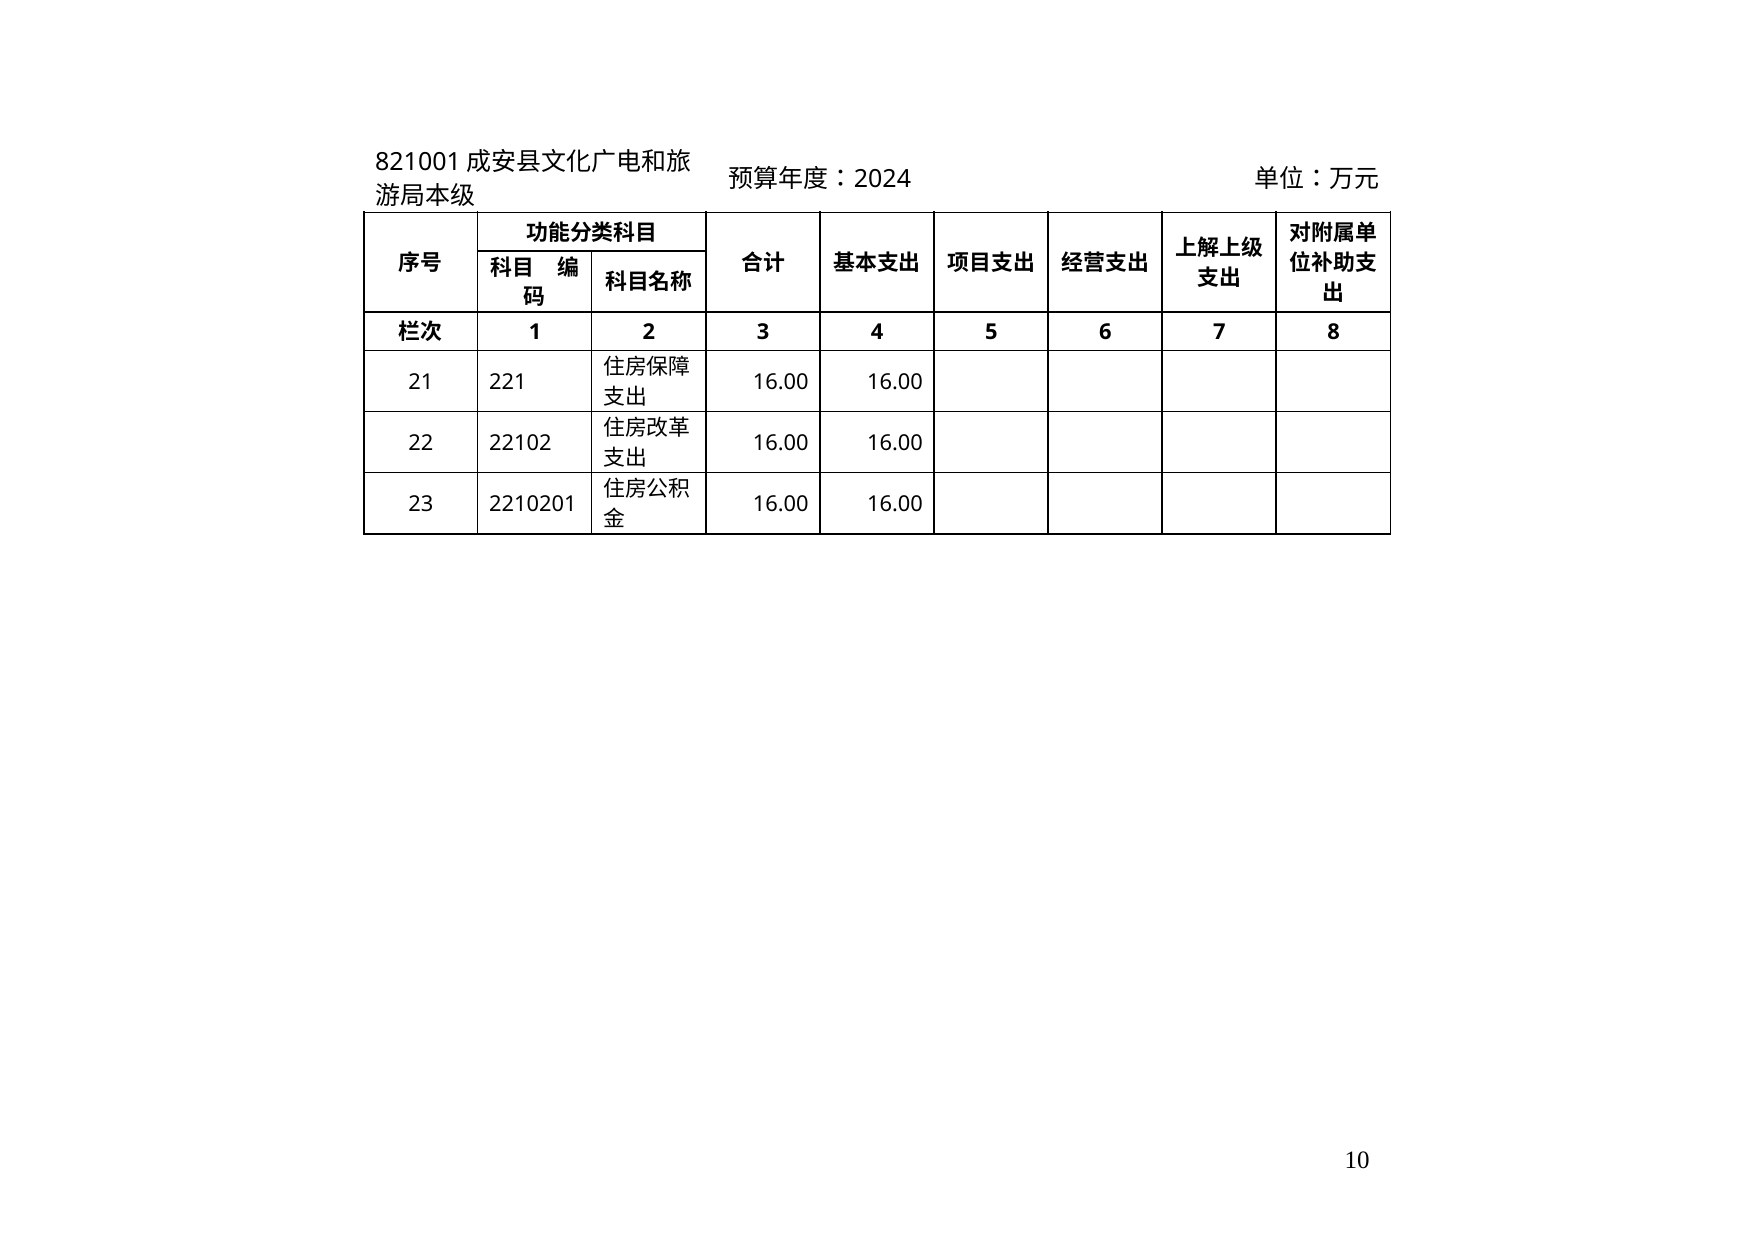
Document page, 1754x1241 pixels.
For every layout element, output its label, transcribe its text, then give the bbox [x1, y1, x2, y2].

table_cell 栏次 [365, 313, 477, 349]
table_cell 2 [592, 313, 705, 349]
table_cell [1049, 412, 1161, 472]
table_cell 16.00 [821, 473, 933, 533]
table_cell 8 [1277, 313, 1390, 349]
table_cell 5 [935, 313, 1047, 349]
table_cell [935, 412, 1047, 472]
table_cell [1163, 473, 1275, 533]
table_cell 4 [821, 313, 933, 349]
table_header 821001成安县文化广电和旅游局本级 [365, 143, 705, 211]
table_cell 科目名称 [592, 252, 705, 311]
table_cell [1277, 412, 1390, 472]
table_cell 23 [365, 473, 477, 533]
table_cell [1049, 351, 1161, 411]
table_cell 6 [1049, 313, 1161, 349]
table_cell 住房改革支出 [592, 412, 705, 472]
table_cell [1163, 412, 1275, 472]
table_cell 16.00 [821, 351, 933, 411]
table_cell 2210201 [478, 473, 591, 533]
table_cell 21 [365, 351, 477, 411]
table_cell 1 [478, 313, 591, 349]
table_cell 项目支出 [935, 213, 1047, 311]
table_cell 16.00 [707, 412, 819, 472]
table_cell 合计 [707, 213, 819, 311]
table_cell 7 [1163, 313, 1275, 349]
table_cell 对附属单位补助支出 [1277, 213, 1390, 311]
table_cell 经营支出 [1049, 213, 1161, 311]
table_cell 22102 [478, 412, 591, 472]
table_cell 16.00 [821, 412, 933, 472]
table_cell 上解上级 支出 [1163, 213, 1275, 311]
table_cell 221 [478, 351, 591, 411]
table_cell [1277, 473, 1390, 533]
table_cell 3 [707, 313, 819, 349]
table_cell 功能分类科目 [478, 213, 705, 250]
table_cell 16.00 [707, 473, 819, 533]
table_cell 序号 [365, 213, 477, 311]
table_header 预算年度：2024 [707, 143, 933, 211]
table_cell 基本支出 [821, 213, 933, 311]
table_cell [1277, 351, 1390, 411]
table_cell 16.00 [707, 351, 819, 411]
table_cell [1163, 351, 1275, 411]
table_cell 住房保障支出 [592, 351, 705, 411]
table_cell 科目 编码 [478, 252, 591, 311]
table_cell 住房公积金 [592, 473, 705, 533]
table_header 单位：万元 [935, 143, 1390, 211]
table_cell [1049, 473, 1161, 533]
table_cell [935, 473, 1047, 533]
table_cell 22 [365, 412, 477, 472]
table_cell [935, 351, 1047, 411]
